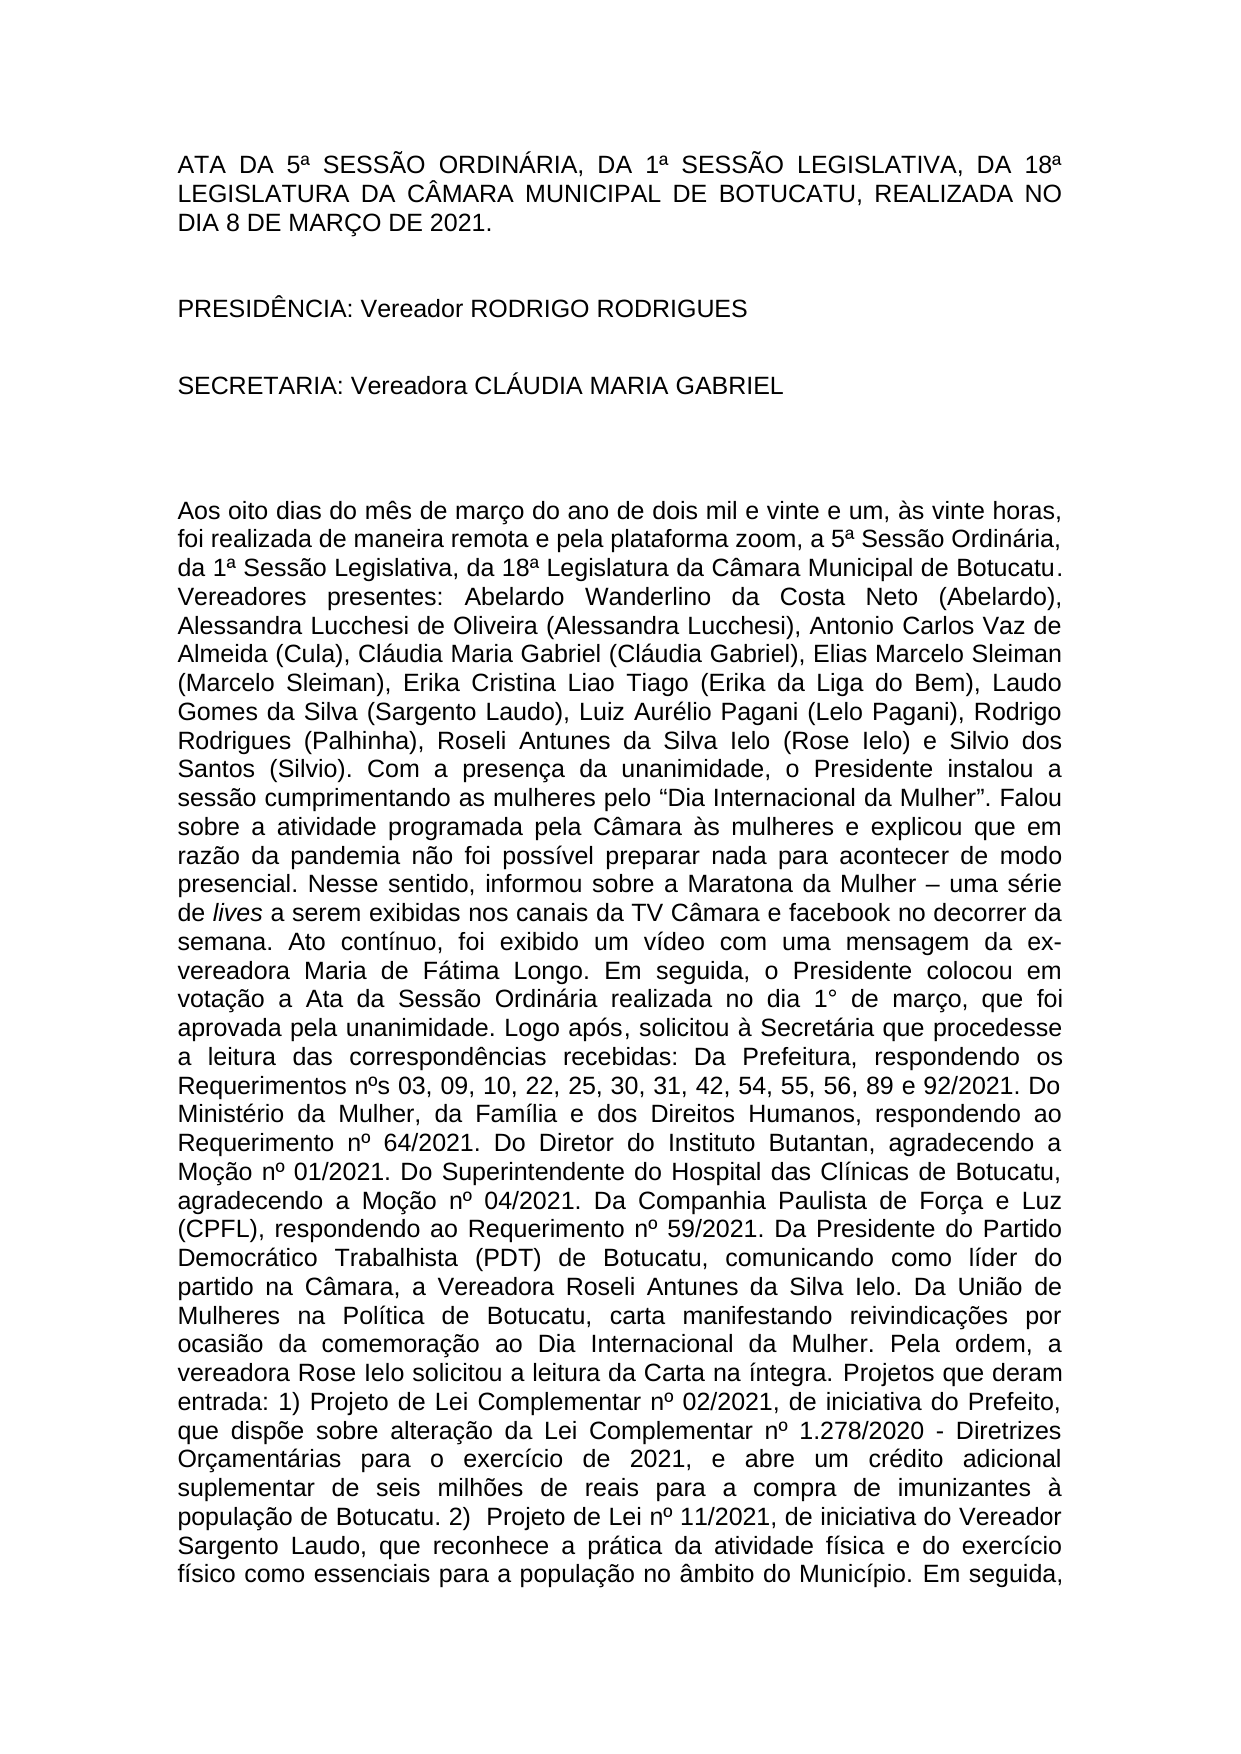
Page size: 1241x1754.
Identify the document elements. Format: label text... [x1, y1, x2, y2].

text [177, 496, 1063, 1588]
text SECRETARIA: Vereadora CLÁUDIA MARIA GABRIEL [177, 371, 1063, 399]
text ATA DA 5ª SESSÃO ORDINÁRIA, DA 1ª SESSÃO LEGISLATIVA, DA 18ª LEGISLATURA DA CÂMARA MUNICIPAL DE BOTUCATU, REALIZADA NO DIA 8 DE MARÇO DE 2021. [177, 150, 1063, 236]
text PRESIDÊNCIA: Vereador RODRIGO RODRIGUES [177, 294, 1063, 322]
